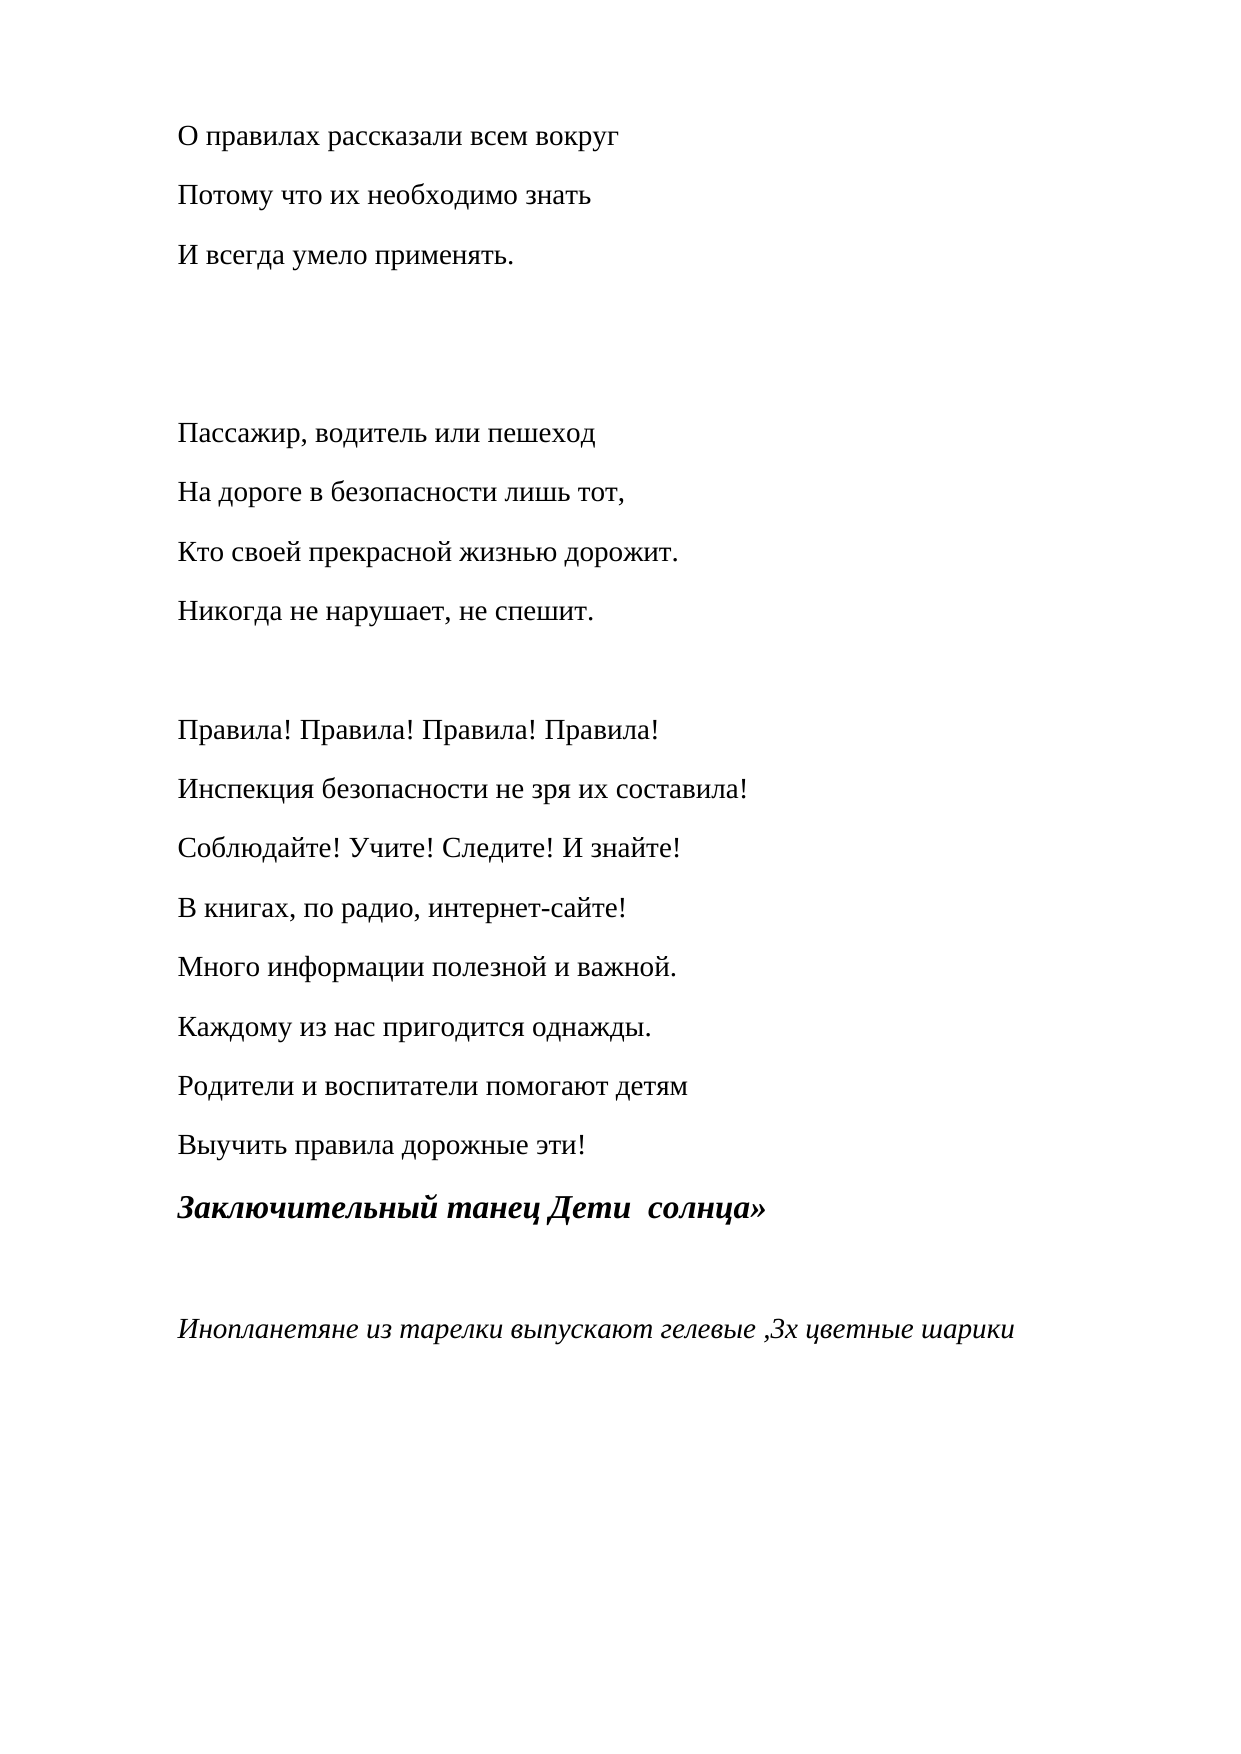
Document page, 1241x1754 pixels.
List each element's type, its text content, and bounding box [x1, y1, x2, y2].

text Пассажир, водитель или пешеход [177, 415, 1152, 448]
text Инспекция безопасности не зря их составила! [177, 771, 1152, 805]
text Инопланетяне из тарелки выпускают гелевые ,3х цветные шарики [177, 1311, 1152, 1345]
text Родители и воспитатели помогают детям [177, 1068, 1152, 1102]
text Много информации полезной и важной. [177, 949, 1152, 983]
text И всегда умело применять. [177, 237, 1152, 270]
text Никогда не нарушает, не спешит. [177, 593, 1152, 627]
text Соблюдайте! Учите! Следите! И знайте! [177, 831, 1152, 864]
text Заключительный танец Дети солнца» [177, 1187, 1152, 1225]
text Правила! Правила! Правила! Правила! [177, 712, 1152, 745]
text Каждому из нас пригодится однажды. [177, 1009, 1152, 1042]
text На дороге в безопасности лишь тот, [177, 474, 1152, 508]
text Потому что их необходимо знать [177, 177, 1152, 211]
text Кто своей прекрасной жизнью дорожит. [177, 534, 1152, 567]
text В книгах, по радио, интернет-сайте! [177, 890, 1152, 923]
text О правилах рассказали всем вокруг [177, 118, 1152, 152]
text Выучить правила дорожные эти! [177, 1127, 1152, 1161]
